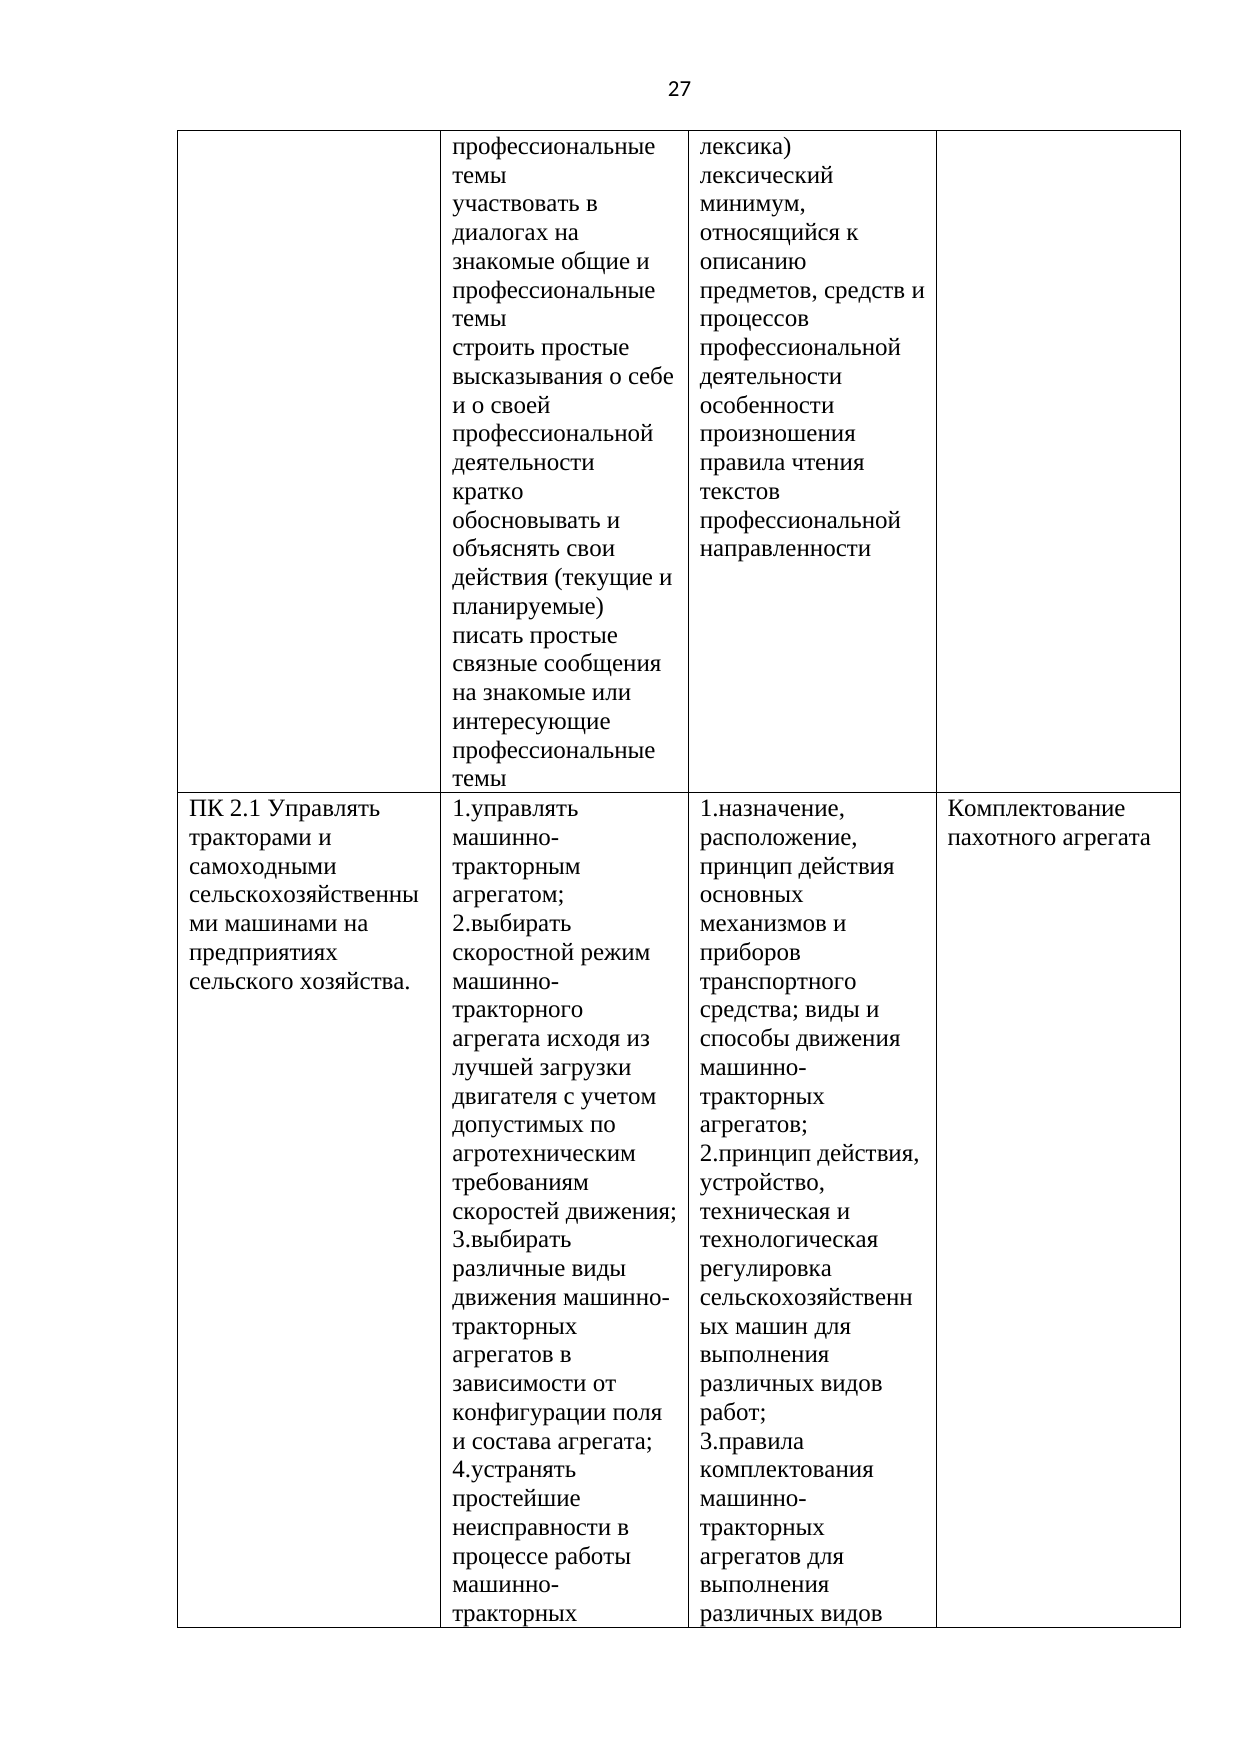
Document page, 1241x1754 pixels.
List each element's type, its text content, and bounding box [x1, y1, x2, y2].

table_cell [441, 131, 688, 792]
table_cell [937, 793, 1180, 1627]
table_cell - [937, 131, 1180, 792]
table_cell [178, 793, 440, 1627]
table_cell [441, 793, 688, 1627]
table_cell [689, 793, 936, 1627]
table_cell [689, 131, 936, 792]
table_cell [178, 131, 440, 792]
